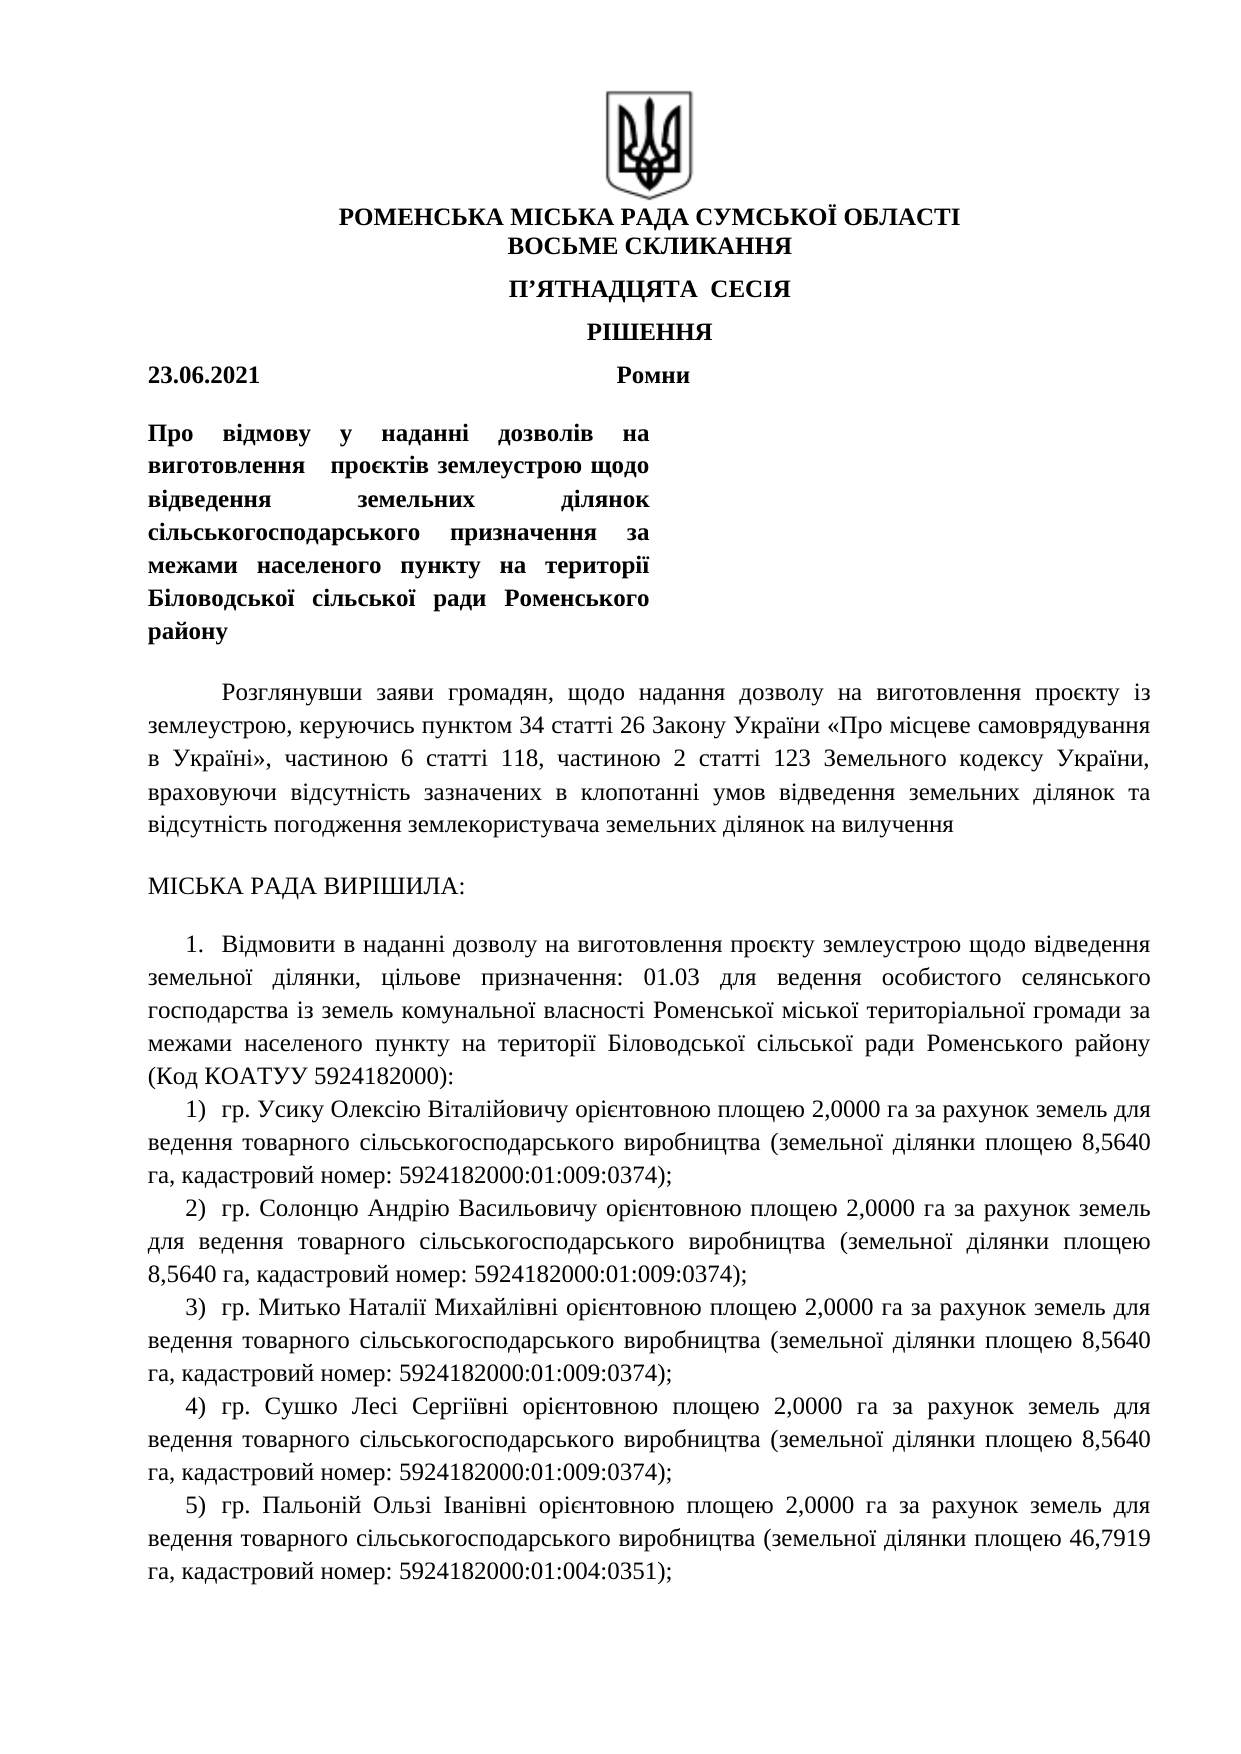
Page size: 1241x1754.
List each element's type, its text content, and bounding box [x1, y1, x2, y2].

text Про відмову у наданні дозволів на виготовлення проєктів землеустрою щодо відведення земельних ділянок сільськогосподарського призначення за межами населеного пункту на території Біловодської сільської ради Роменського району [148, 418, 650, 644]
subtitle П’ЯТНАДЦЯТА СЕСІЯ [148, 274, 1152, 303]
text РОМЕНСЬКА МІСЬКА РАДА СУМСЬКОЇ ОБЛАСТІ [148, 202, 1152, 231]
text Розглянувши заяви громадян, щодо надання дозволу на виготовлення проєкту із землеустрою, керуючись пунктом 34 статті 26 Закону України «Про місцеве самоврядування в Україні», частиною 6 статті 118, частиною 2 статті 123 Земельного кодексу України, враховуючи відсутність зазначених в клопотанні умов відведення земельних ділянок та відсутність погодження землекористувача земельних ділянок на вилучення [148, 677, 1152, 838]
list гр. Сушко Лесі Сергіївні орієнтовною площею 2,0000 га за рахунок земель для ведення товарного сільськогосподарського виробництва (земельної ділянки площею 8,5640 га, кадастровий номер: 5924182000:01:009:0374); [148, 1391, 1152, 1486]
picture [603, 88, 696, 202]
subtitle РІШЕННЯ [148, 317, 1152, 346]
list гр. Усику Олексію Віталійовичу орієнтовною площею 2,0000 га за рахунок земель для ведення товарного сільськогосподарського виробництва (земельної ділянки площею 8,5640 га, кадастровий номер: 5924182000:01:009:0374); [148, 1094, 1152, 1189]
list гр. Митько Наталії Михайлівні орієнтовною площею 2,0000 га за рахунок земель для ведення товарного сільськогосподарського виробництва (земельної ділянки площею 8,5640 га, кадастровий номер: 5924182000:01:009:0374); [148, 1292, 1152, 1387]
list гр. Солонцю Андрію Васильовичу орієнтовною площею 2,0000 га за рахунок земель для ведення товарного сільськогосподарського виробництва (земельної ділянки площею 8,5640 га, кадастровий номер: 5924182000:01:009:0374); [148, 1193, 1152, 1288]
text ВОСЬМЕ СКЛИКАННЯ [148, 231, 1152, 259]
list Відмовити в наданні дозволу на виготовлення проєкту землеустрою щодо відведення земельної ділянки, цільове призначення: 01.03 для ведення особистого селянського господарства із земель комунальної власності Роменської міської територіальної громади за межами населеного пункту на території Біловодської сільської ради Роменського району (Код КОАТУУ 5924182000): [148, 929, 1152, 1090]
text 23.06.2021 Ромни [148, 360, 1152, 389]
text МІСЬКА РАДА ВИРІШИЛА: [148, 871, 1152, 900]
list гр. Пальоній Ользі Іванівні орієнтовною площею 2,0000 га за рахунок земель для ведення товарного сільськогосподарського виробництва (земельної ділянки площею 46,7919 га, кадастровий номер: 5924182000:01:004:0351); [148, 1490, 1152, 1585]
